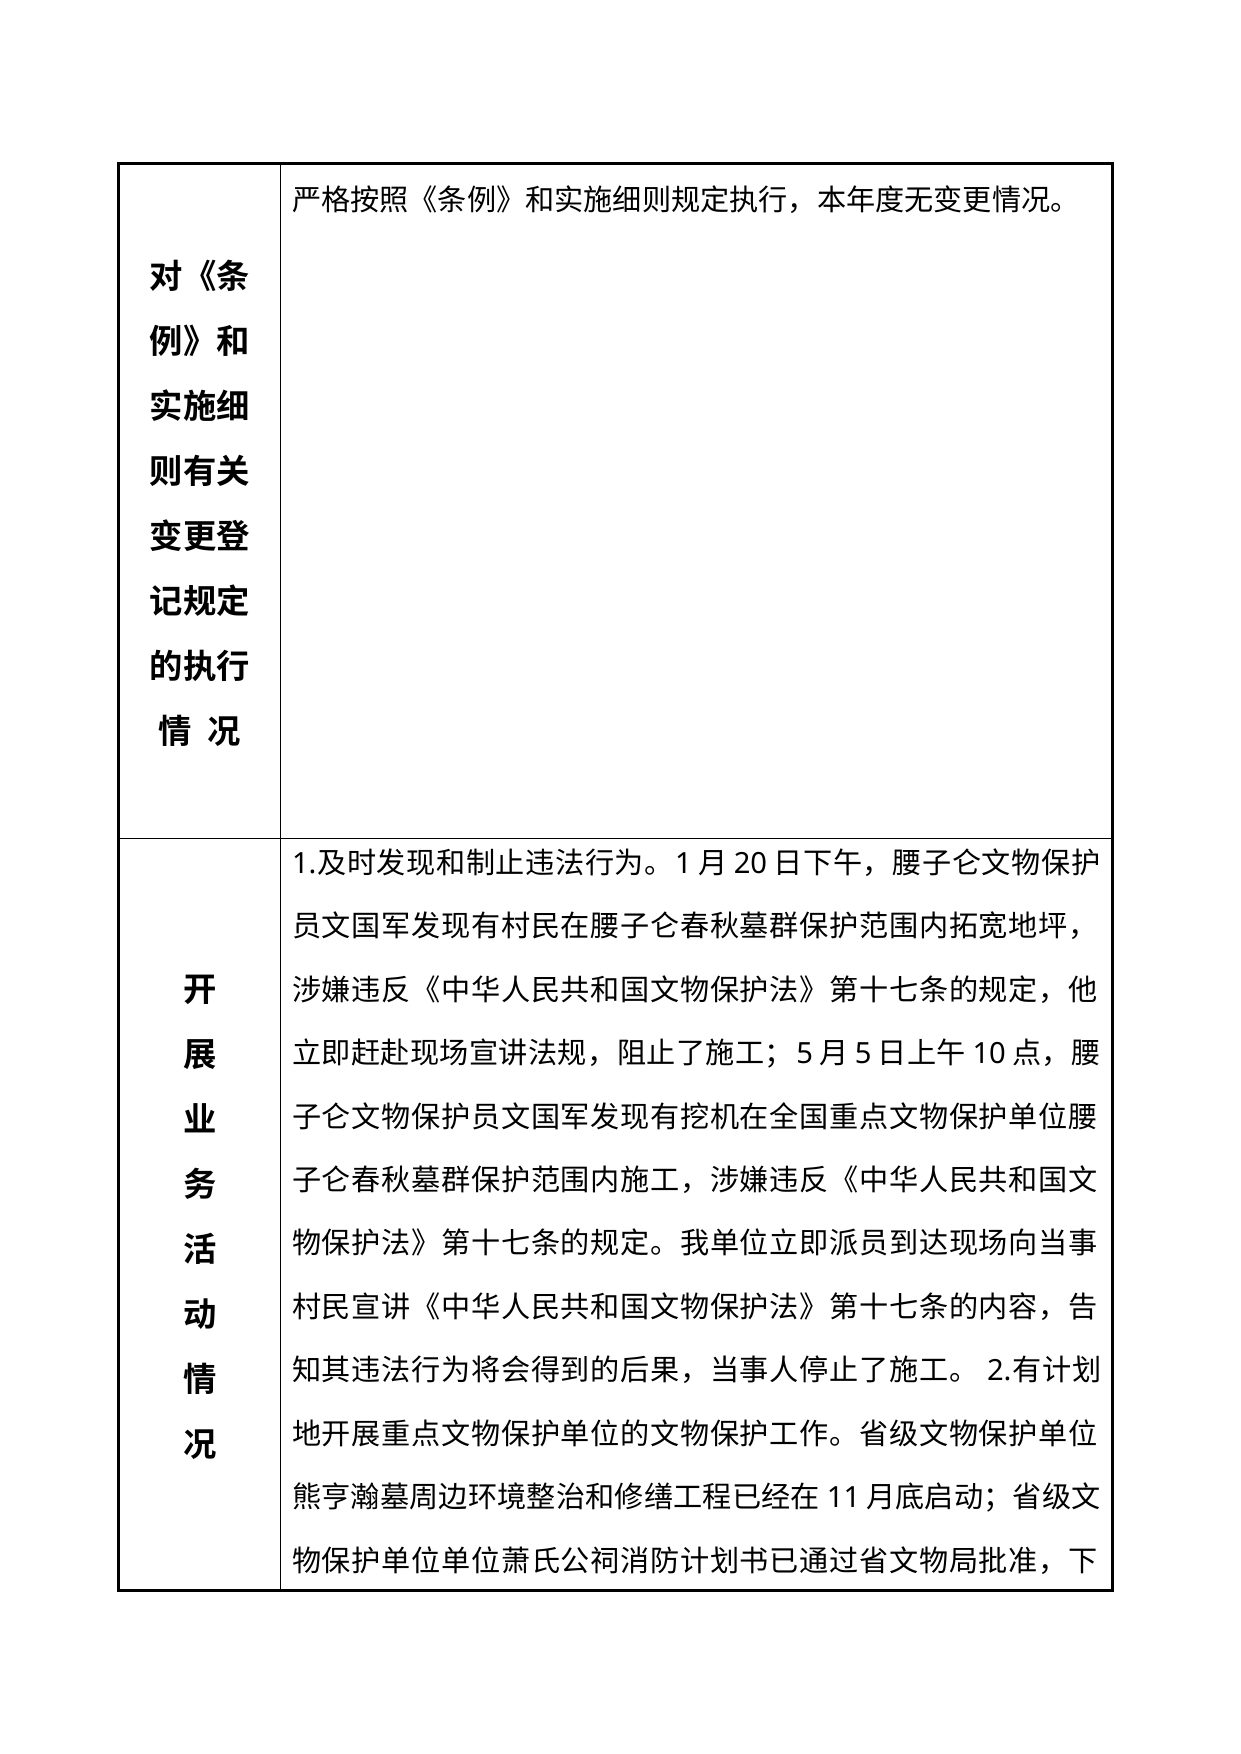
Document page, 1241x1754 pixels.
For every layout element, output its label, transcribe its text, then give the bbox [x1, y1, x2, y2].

table_cell 对《条 例》和 实施细 则有关 变更登 记规定 的执行 情 况 [120, 165, 280, 838]
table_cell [281, 839, 1111, 1589]
table_cell 开 展 业 务 活 动 情 况 [120, 839, 280, 1589]
table_cell 严格按照《条例》和实施细则规定执行，本年度无变更情况。 [281, 165, 1111, 838]
